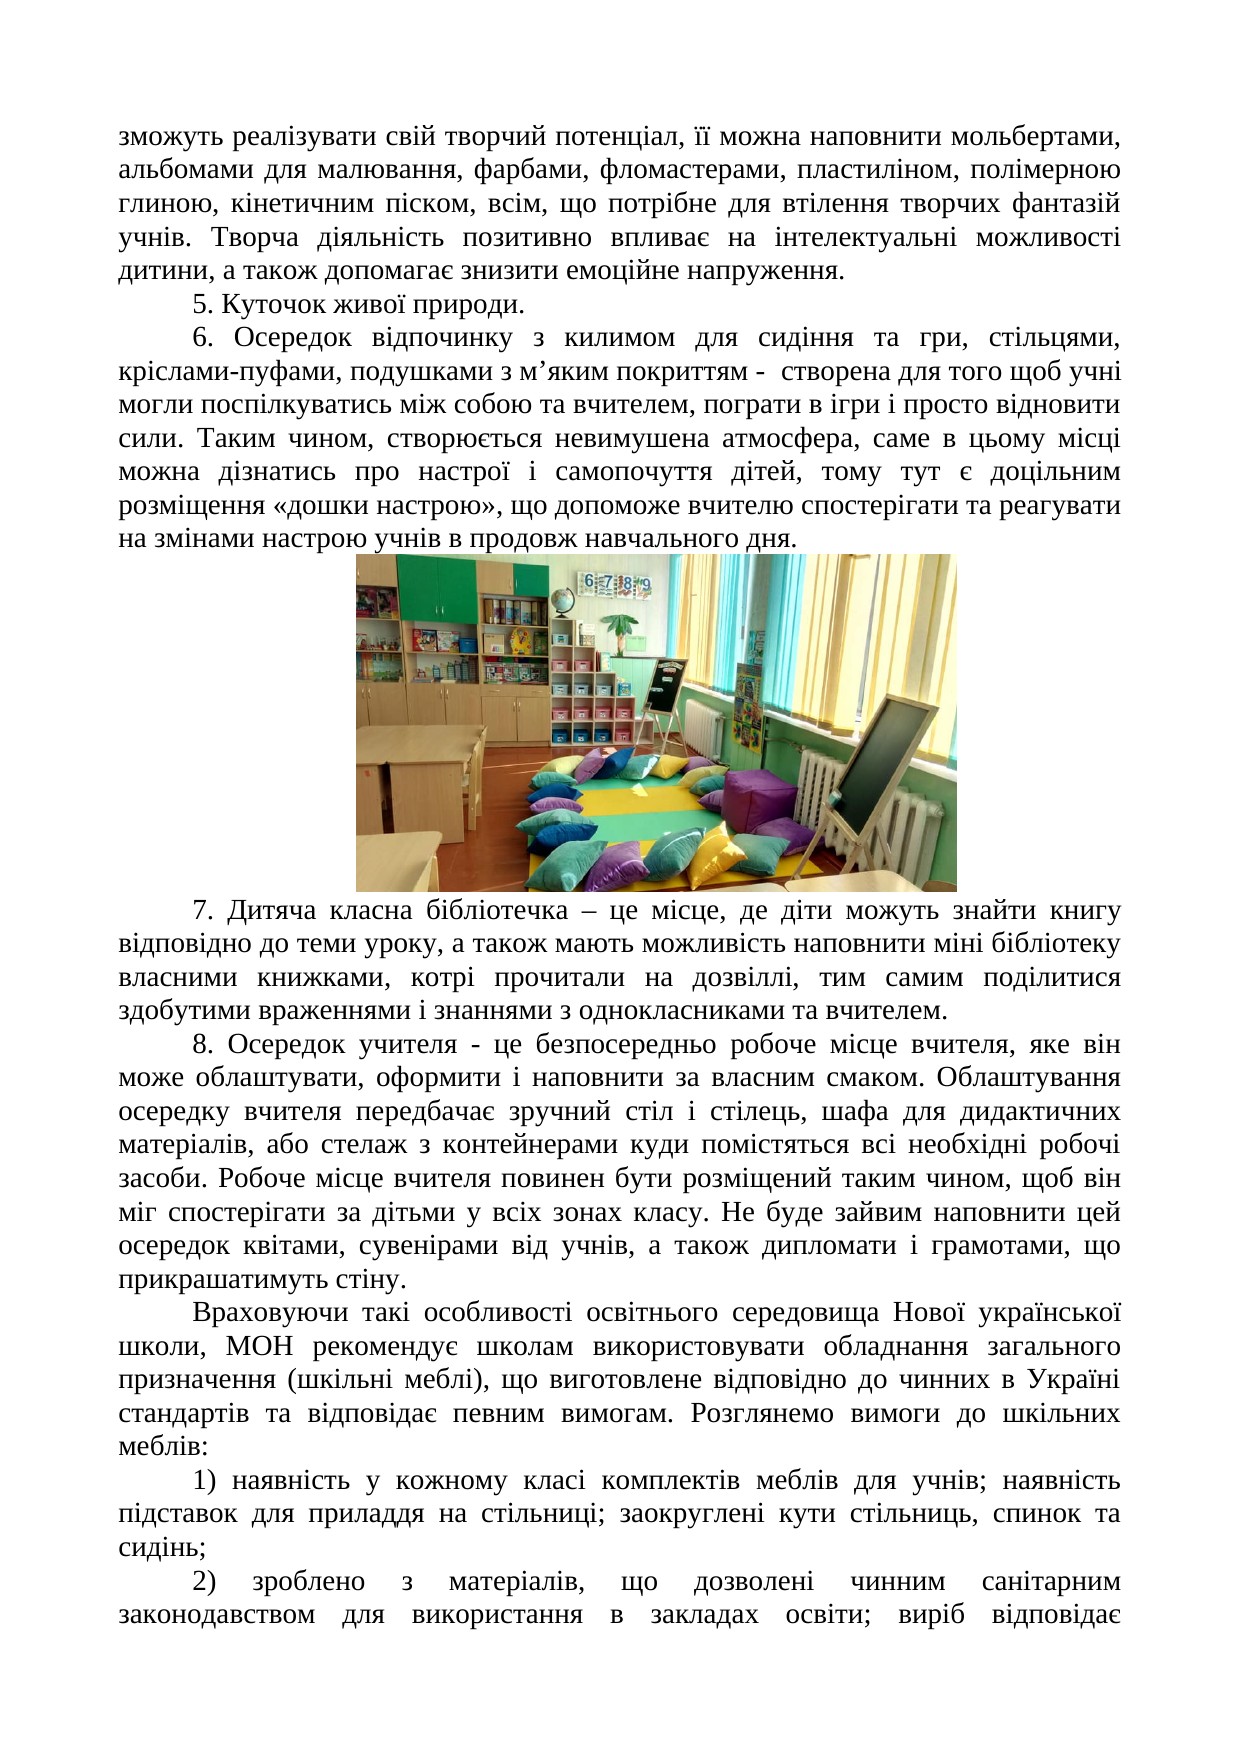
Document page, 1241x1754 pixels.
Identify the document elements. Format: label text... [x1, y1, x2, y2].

text 5. Куточок живої природи. [118, 286, 1122, 319]
text 1) наявність у кожному класі комплектів меблів для учнів; наявність підставок для приладдя на стільниці; заокруглені кути стільниць, спинок та сидінь; [118, 1462, 1122, 1563]
text 6. Осередок відпочинку з килимом для сидіння та гри, стільцями, кріслами-пуфами, подушками з м’яким покриттям - створена для того щоб учні могли поспілкуватись між собою та вчителем, пограти в ігри і просто відновити сили. Таким чином, створюється невимушена атмосфера, саме в цьому місці можна дізнатись про настрої і самопочуття дітей, тому тут є доцільним розміщення «дошки настрою», що допоможе вчителю спостерігати та реагувати на змінами настрою учнів в продовж навчального дня. [118, 319, 1122, 554]
text Враховуючи такі особливості освітнього середовища Нової української школи, МОН рекомендує школам використовувати обладнання загального призначення (шкільні меблі), що виготовлене відповідно до чинних в Україні стандартів та відповідає певним вимогам. Розглянемо вимоги до шкільних меблів: [118, 1294, 1122, 1462]
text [118, 1563, 1122, 1630]
text 8. Осередок учителя - це безпосередньо робоче місце вчителя, яке він може облаштувати, оформити і наповнити за власним смаком. Облаштування осередку вчителя передбачає зручний стіл і стілець, шафа для дидактичних матеріалів, або стелаж з контейнерами куди помістяться всі необхідні робочі засоби. Робоче місце вчителя повинен бути розміщений таким чином, щоб він міг спостерігати за дітьми у всіх зонах класу. Не буде зайвим наповнити цей осередок квітами, сувенірами від учнів, а також дипломати і грамотами, що прикрашатимуть стіну. [118, 1026, 1122, 1294]
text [118, 118, 1122, 286]
text 7. Дитяча класна бібліотечка – це місце, де діти можуть знайти книгу відповідно до теми уроку, а також мають можливість наповнити міні бібліотеку власними книжками, котрі прочитали на дозвіллі, тим самим поділитися здобутими враженнями і знаннями з однокласниками та вчителем. [118, 892, 1122, 1026]
picture [356, 554, 957, 892]
